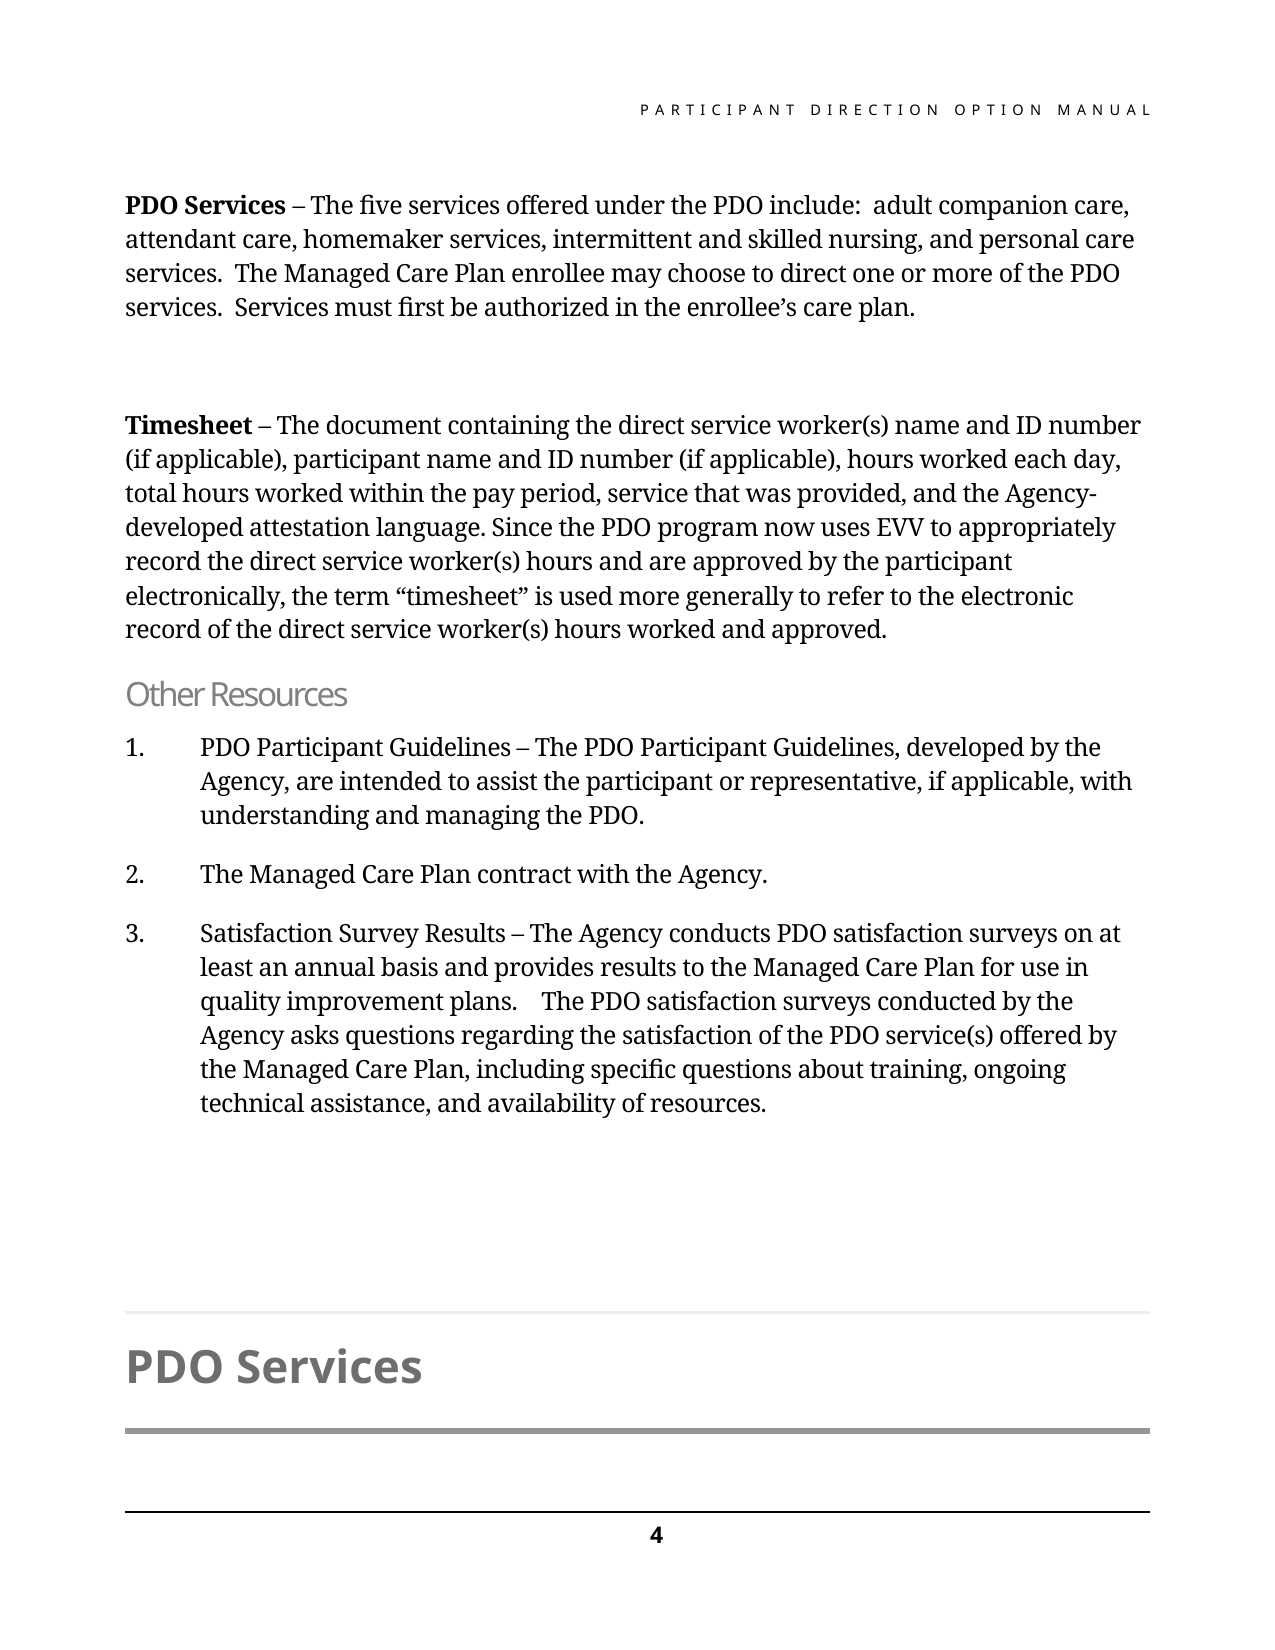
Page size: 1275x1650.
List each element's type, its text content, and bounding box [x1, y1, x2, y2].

text PDO Services – The five services offered under the PDO include: adult companion care, attendant care, homemaker services, intermittent and skilled nursing, and personal care services. The Managed Care Plan enrollee may choose to direct one or more of the PDO services. Services must first be authorized in the enrollee’s care plan. [125, 187, 1150, 324]
text Timesheet – The document containing the direct service worker(s) name and ID number (if applicable), participant name and ID number (if applicable), hours worked each day, total hours worked within the pay period, service that was provided, and the Agency-developed attestation language. Since the PDO program now uses EVV to appropriately record the direct service worker(s) hours and are approved by the participant electronically, the term “timesheet” is used more generally to refer to the electronic record of the direct service worker(s) hours worked and approved. [125, 408, 1150, 646]
title PDO Services [125, 1314, 1150, 1428]
text 2. The Managed Care Plan contract with the Agency. [125, 856, 1150, 890]
text 1. PDO Participant Guidelines – The PDO Participant Guidelines, developed by the Agency, are intended to assist the participant or representative, if applicable, with understanding and managing the PDO. [125, 729, 1150, 831]
text Other Resources [125, 671, 1150, 717]
text 3. Satisfaction Survey Results – The Agency conducts PDO satisfaction surveys on at least an annual basis and provides results to the Managed Care Plan for use in quality improvement plans. The PDO satisfaction surveys conducted by the Agency asks questions regarding the satisfaction of the PDO service(s) offered by the Managed Care Plan, including specific questions about training, ongoing technical assistance, and availability of resources. [125, 915, 1150, 1120]
